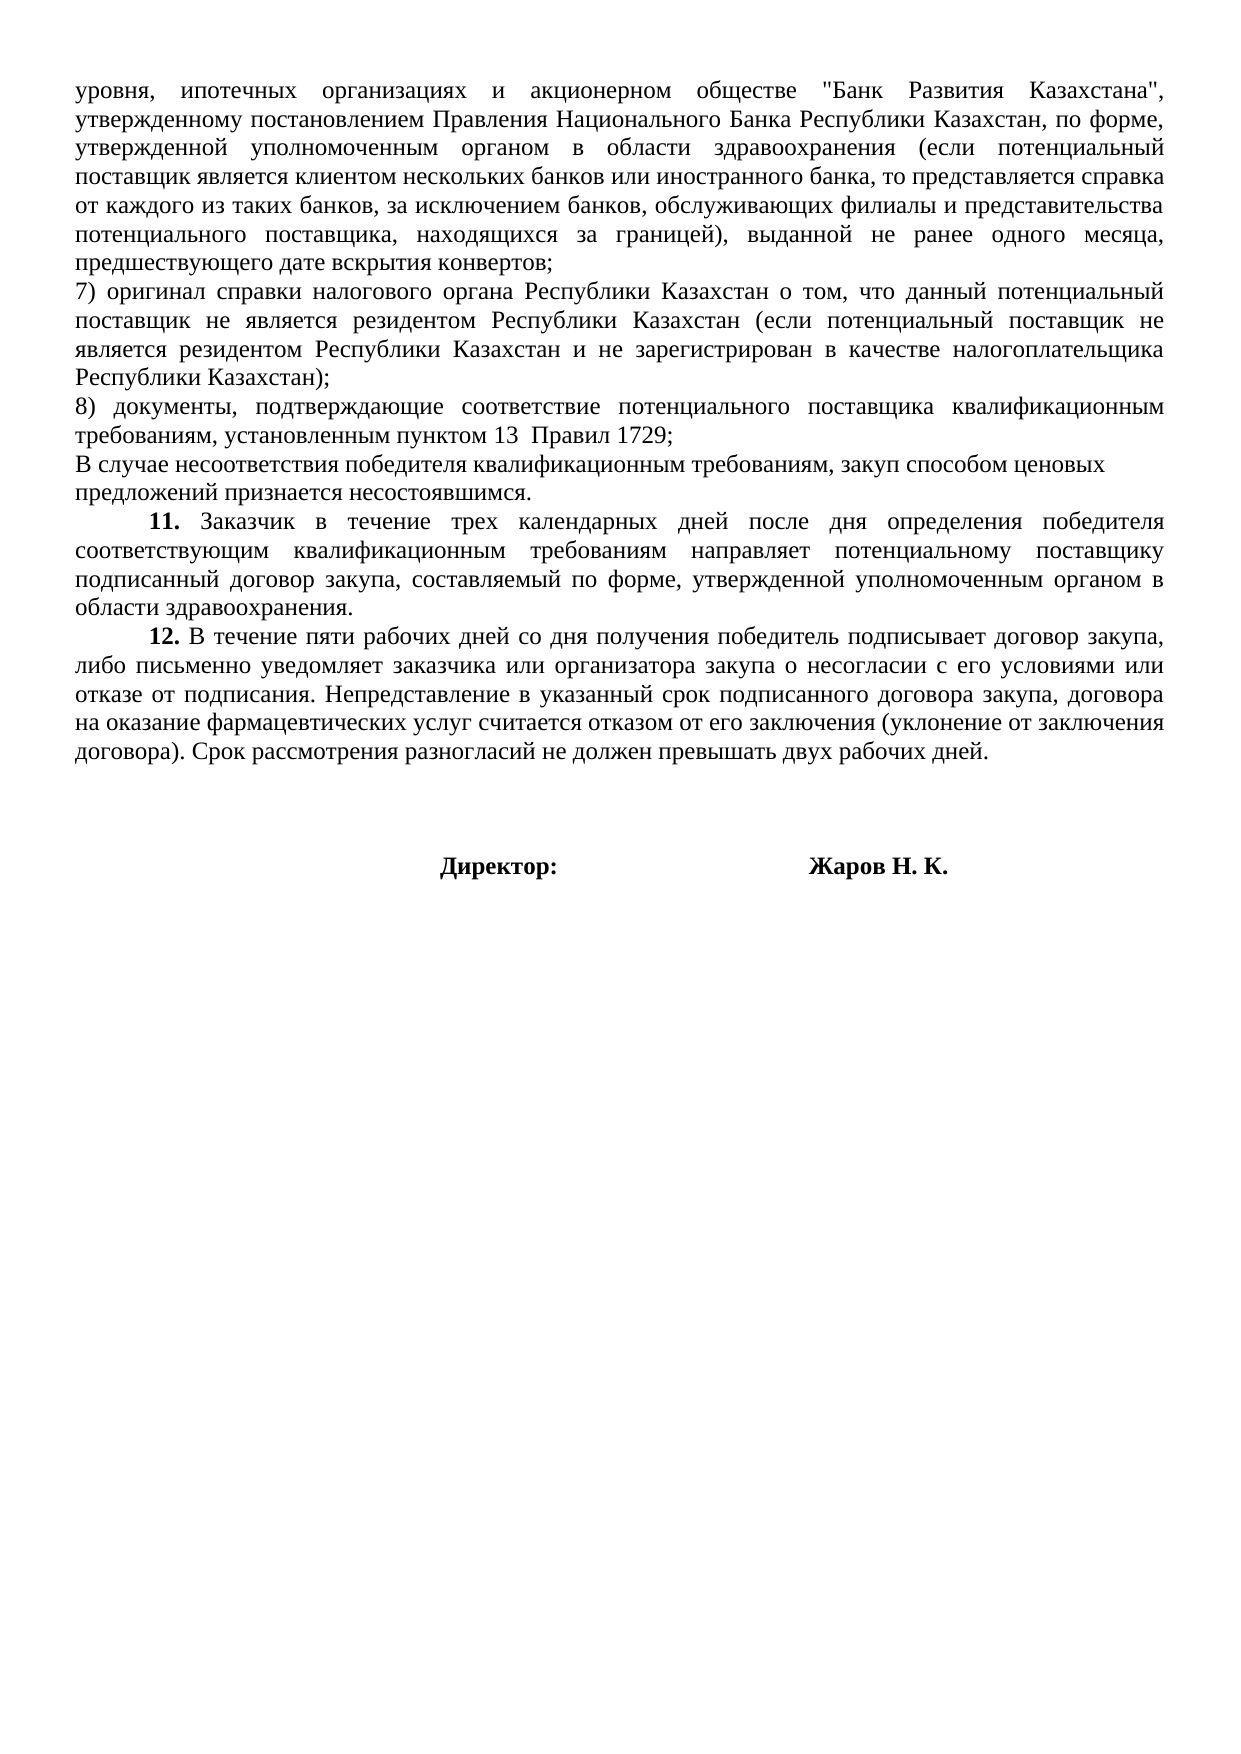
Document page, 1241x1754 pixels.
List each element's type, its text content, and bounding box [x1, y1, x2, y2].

text 8) документы, подтверждающие соответствие потенциального поставщика квалификационным требованиям, установленным пунктом 13 Правил 1729; [75, 391, 1165, 449]
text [75, 75, 1165, 276]
text 11. Заказчик в течение трех календарных дней после дня определения победителя соответствующим квалификационным требованиям направляет потенциальному поставщику подписанный договор закупа, составляемый по форме, утвержденной уполномоченным органом в области здравоохранения. [75, 506, 1165, 621]
text Директор: Жаров Н. К. [149, 851, 1165, 880]
text 7) оригинал справки налогового органа Республики Казахстан о том, что данный потенциальный поставщик не является резидентом Республики Казахстан (если потенциальный поставщик не является резидентом Республики Казахстан и не зарегистрирован в качестве налогоплательщика Республики Казахстан); [75, 276, 1165, 391]
text В случае несоответствия победителя квалификационным требованиям, закуп способом ценовых [75, 449, 1165, 477]
text предложений признается несостоявшимся. [75, 477, 1165, 506]
text 12. В течение пяти рабочих дней со дня получения победитель подписывает договор закупа, либо письменно уведомляет заказчика или организатора закупа о несогласии с его условиями или отказе от подписания. Непредставление в указанный срок подписанного договора закупа, договора на оказание фармацевтических услуг считается отказом от его заключения (уклонение от заключения договора). Срок рассмотрения разногласий не должен превышать двух рабочих дней. [75, 621, 1165, 765]
